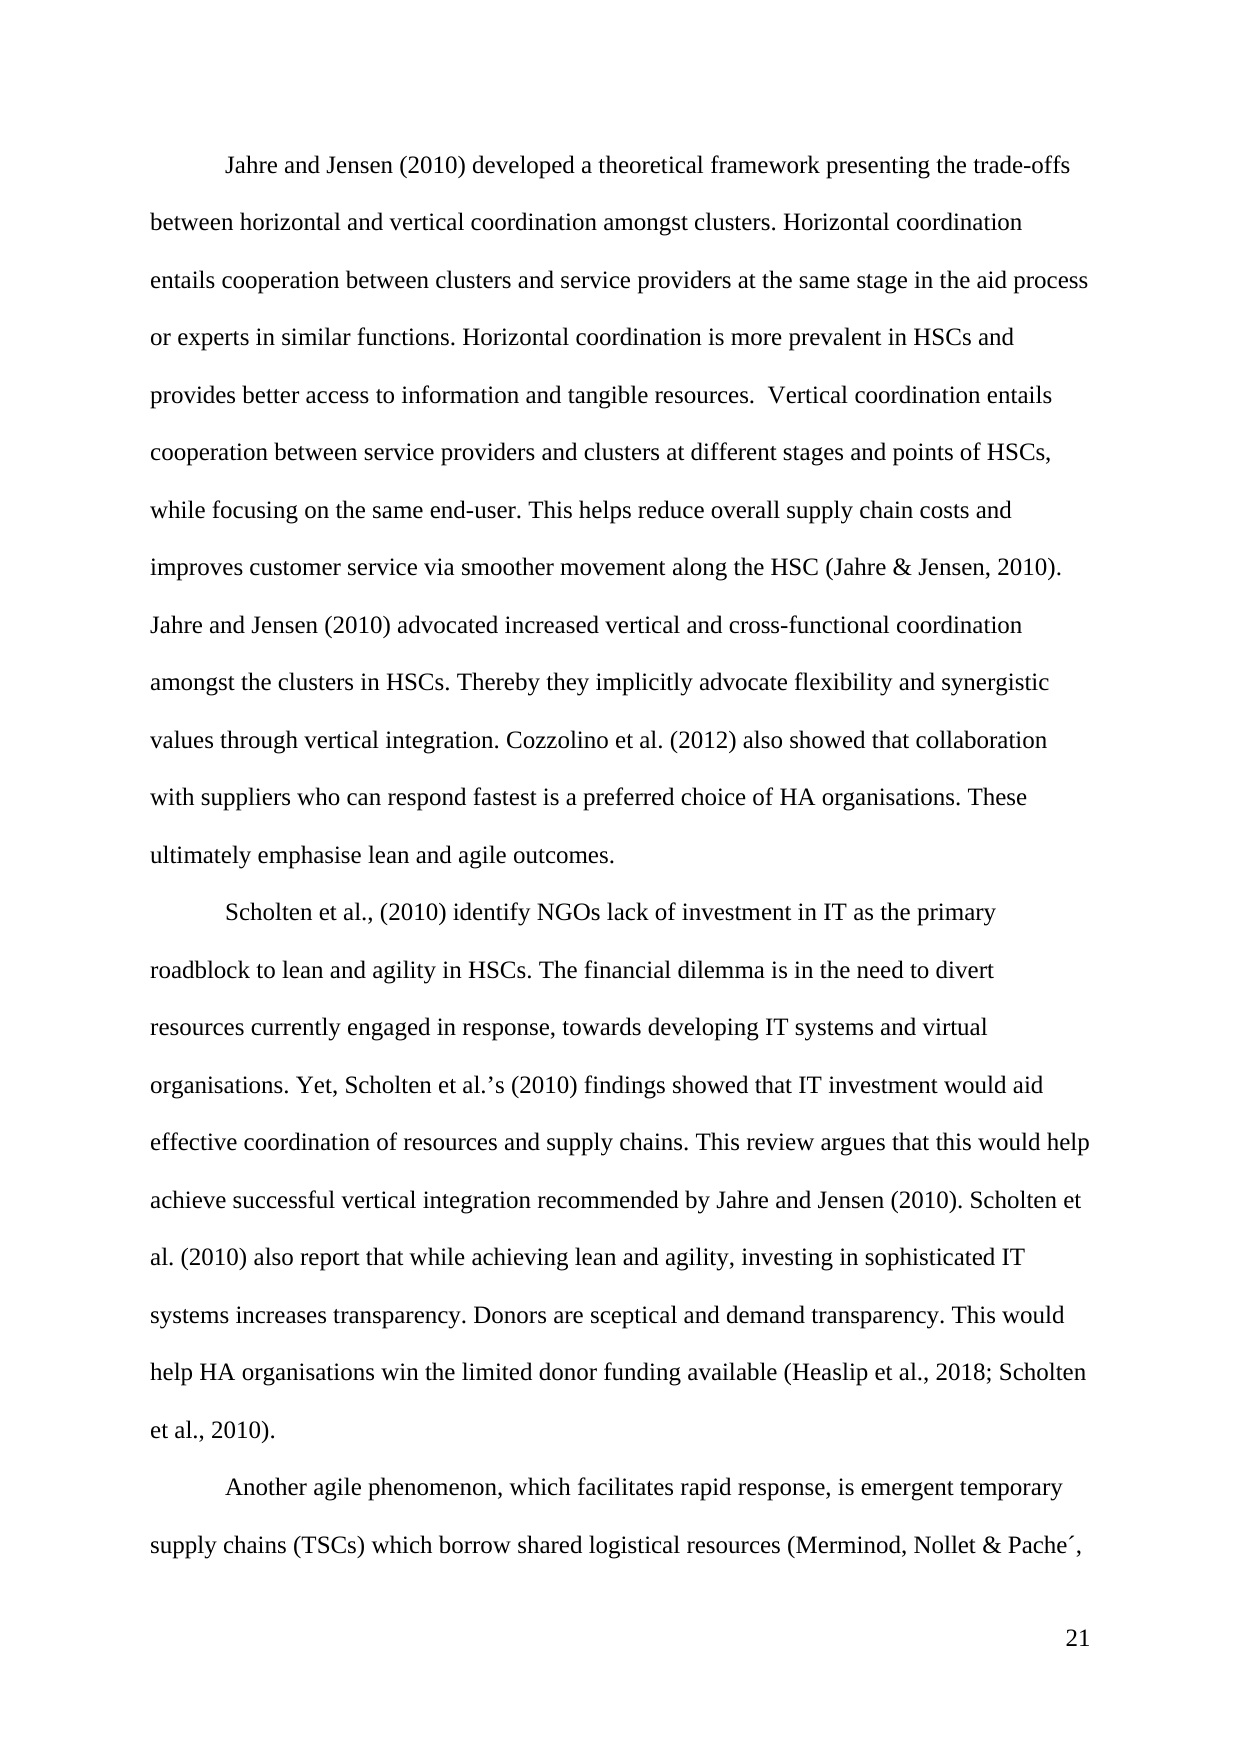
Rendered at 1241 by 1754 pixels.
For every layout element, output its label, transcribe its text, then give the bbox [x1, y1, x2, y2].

text Jahre and Jensen (2010) developed a theoretical framework presenting the trade-offs between horizontal and vertical coordination amongst clusters. Horizontal coordination entails cooperation between clusters and service providers at the same stage in the aid process or experts in similar functions. Horizontal coordination is more prevalent in HSCs and provides better access to information and tangible resources. Vertical coordination entails cooperation between service providers and clusters at different stages and points of HSCs, while focusing on the same end-user. This helps reduce overall supply chain costs and improves customer service via smoother movement along the HSC (Jahre & Jensen, 2010). Jahre and Jensen (2010) advocated increased vertical and cross-functional coordination amongst the clusters in HSCs. Thereby they implicitly advocate flexibility and synergistic values through vertical integration. Cozzolino et al. (2012) also showed that collaboration with suppliers who can respond fastest is a preferred choice of HA organisations. These ultimately emphasise lean and agile outcomes. [150, 150, 1090, 869]
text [150, 1472, 1090, 1559]
text Scholten et al., (2010) identify NGOs lack of investment in IT as the primary roadblock to lean and agility in HSCs. The financial dilemma is in the need to divert resources currently engaged in response, towards developing IT systems and virtual organisations. Yet, Scholten et al.’s (2010) findings showed that IT investment would aid effective coordination of resources and supply chains. This review argues that this would help achieve successful vertical integration recommended by Jahre and Jensen (2010). Scholten et al. (2010) also report that while achieving lean and agility, investing in sophisticated IT systems increases transparency. Donors are sceptical and demand transparency. This would help HA organisations win the limited donor funding available (Heaslip et al., 2018; Scholten et al., 2010). [150, 897, 1090, 1444]
